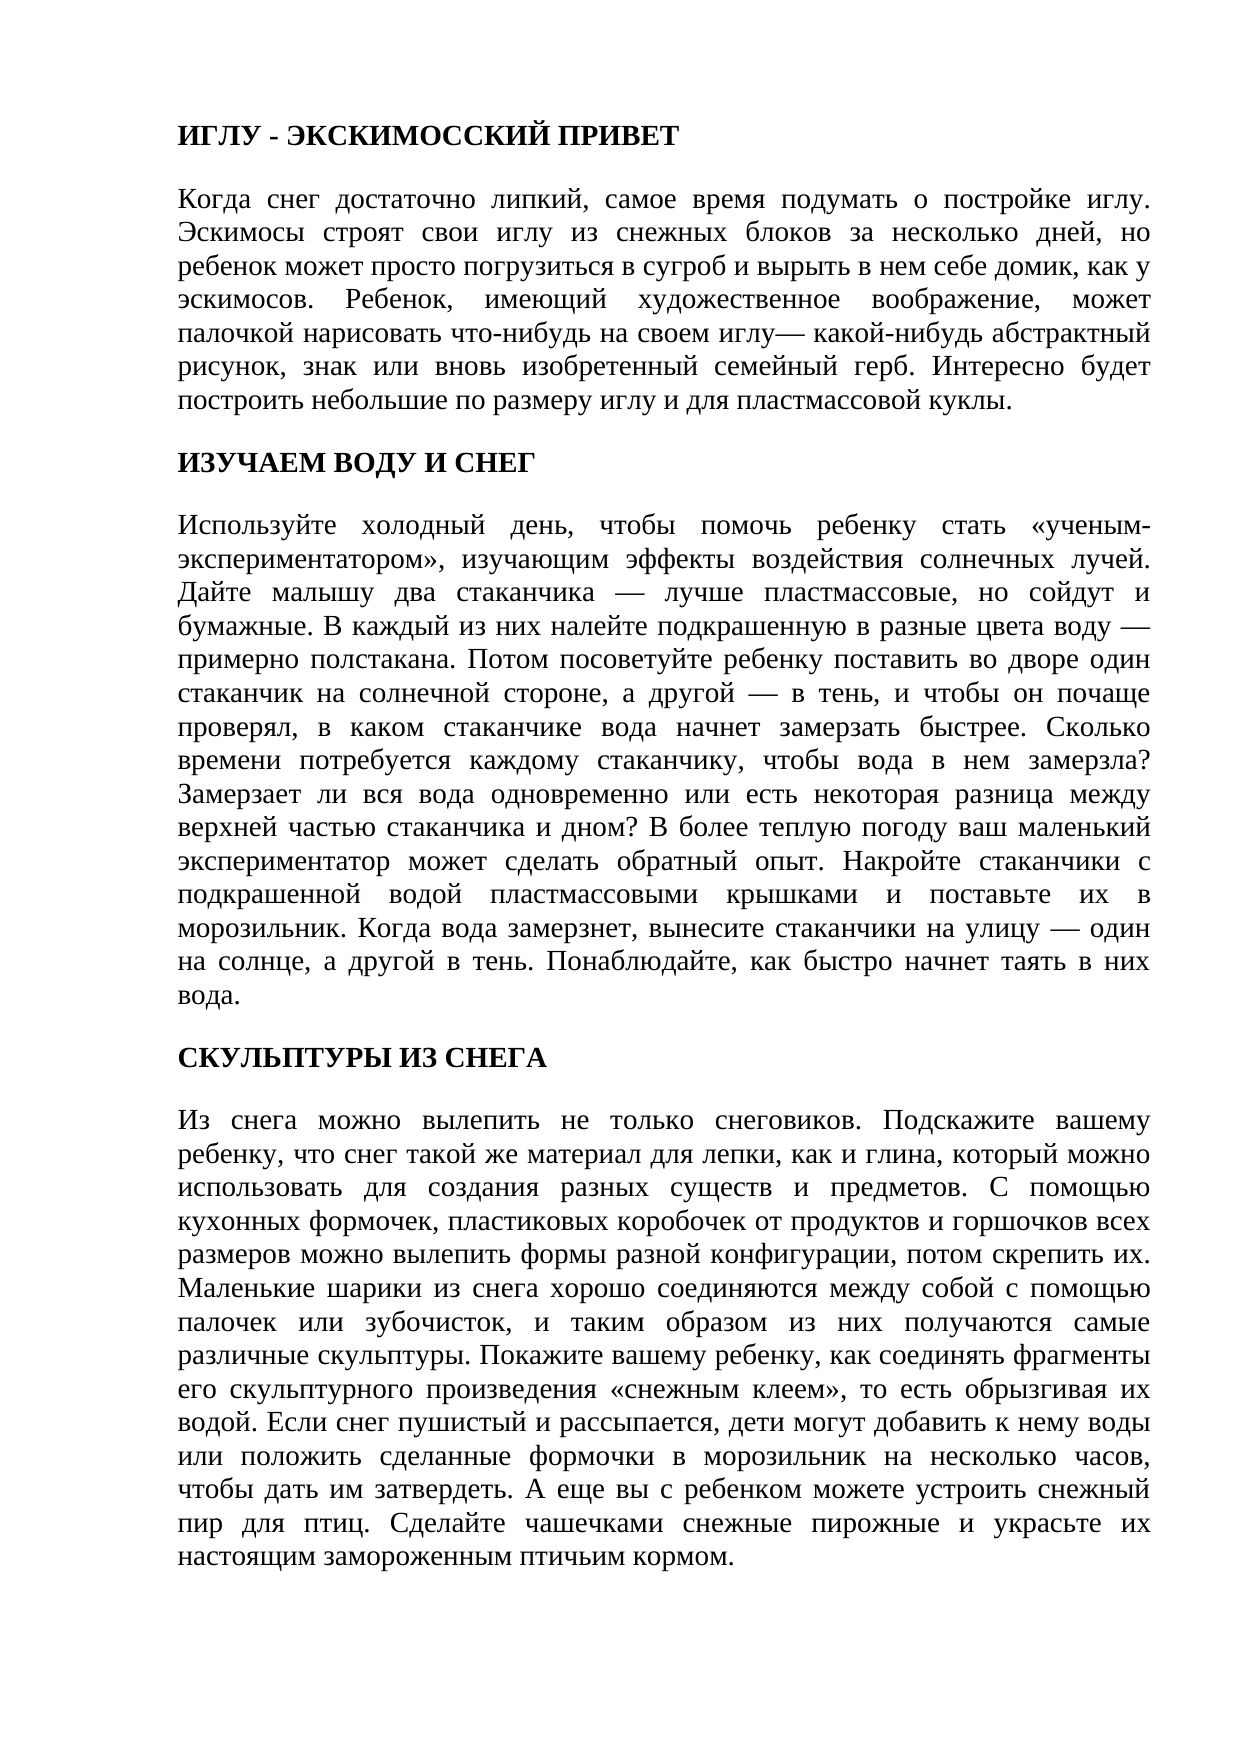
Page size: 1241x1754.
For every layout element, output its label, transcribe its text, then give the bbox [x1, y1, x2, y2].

text СКУЛЬПТУРЫ ИЗ СНЕГА [177, 1040, 1152, 1073]
text ИЗУЧАЕМ ВОДУ И СНЕГ [177, 445, 1152, 478]
text Из снега можно вылепить не только снеговиков. Подскажите вашему ребенку, что снег такой же материал для лепки, как и глина, который можно использовать для создания разных существ и предметов. С помощью кухонных формочек, пластиковых коробочек от продуктов и горшочков всех размеров можно вылепить формы разной конфигурации, потом скрепить их. Маленькие шарики из снега хорошо соединяются между собой с помощью палочек или зубочисток, и таким образом из них получаются самые различные скульптуры. Покажите вашему ребенку, как соединять фрагменты его скульптурного произведения «снежным клеем», то есть обрызгивая их водой. Если снег пушистый и рассыпается, дети могут добавить к нему воды или положить сделанные формочки в морозильник на несколько часов, чтобы дать им затвердеть. А еще вы с ребенком можете устроить снежный пир для птиц. Сделайте чашечками снежные пирожные и украсьте их настоящим замороженным птичьим кормом. [177, 1102, 1152, 1572]
text ИГЛУ - ЭКСКИМОССКИЙ ПРИВЕТ [177, 118, 1152, 152]
text Когда снег достаточно липкий, самое время подумать о постройке иглу. Эскимосы строят свои иглу из снежных блоков за несколько дней, но ребенок может просто погрузиться в сугроб и вырыть в нем себе домик, как у эскимосов. Ребенок, имеющий художественное воображение, может палочкой нарисовать что-нибудь на своем иглу— какой-нибудь абстрактный рисунок, знак или вновь изобретенный семейный герб. Интересно будет построить небольшие по размеру иглу и для пластмассовой куклы. [177, 181, 1152, 416]
text Используйте холодный день, чтобы помочь ребенку стать «ученым-экспериментатором», изучающим эффекты воздействия солнечных лучей. Дайте малышу два стаканчика — лучше пластмассовые, но сойдут и бумажные. В каждый из них налейте подкрашенную в разные цвета воду — примерно полстакана. Потом посоветуйте ребенку поставить во дворе один стаканчик на солнечной стороне, а другой — в тень, и чтобы он почаще проверял, в каком стаканчике вода начнет замерзать быстрее. Сколько времени потребуется каждому стаканчику, чтобы вода в нем замерзла? Замерзает ли вся вода одновременно или есть некоторая разница между верхней частью стаканчика и дном? В более теплую погоду ваш маленький экспериментатор может сделать обратный опыт. Накройте стаканчики с подкрашенной водой пластмассовыми крышками и поставьте их в морозильник. Когда вода замерзнет, вынесите стаканчики на улицу — один на солнце, а другой в тень. Понаблюдайте, как быстро начнет таять в них вода. [177, 507, 1152, 1011]
